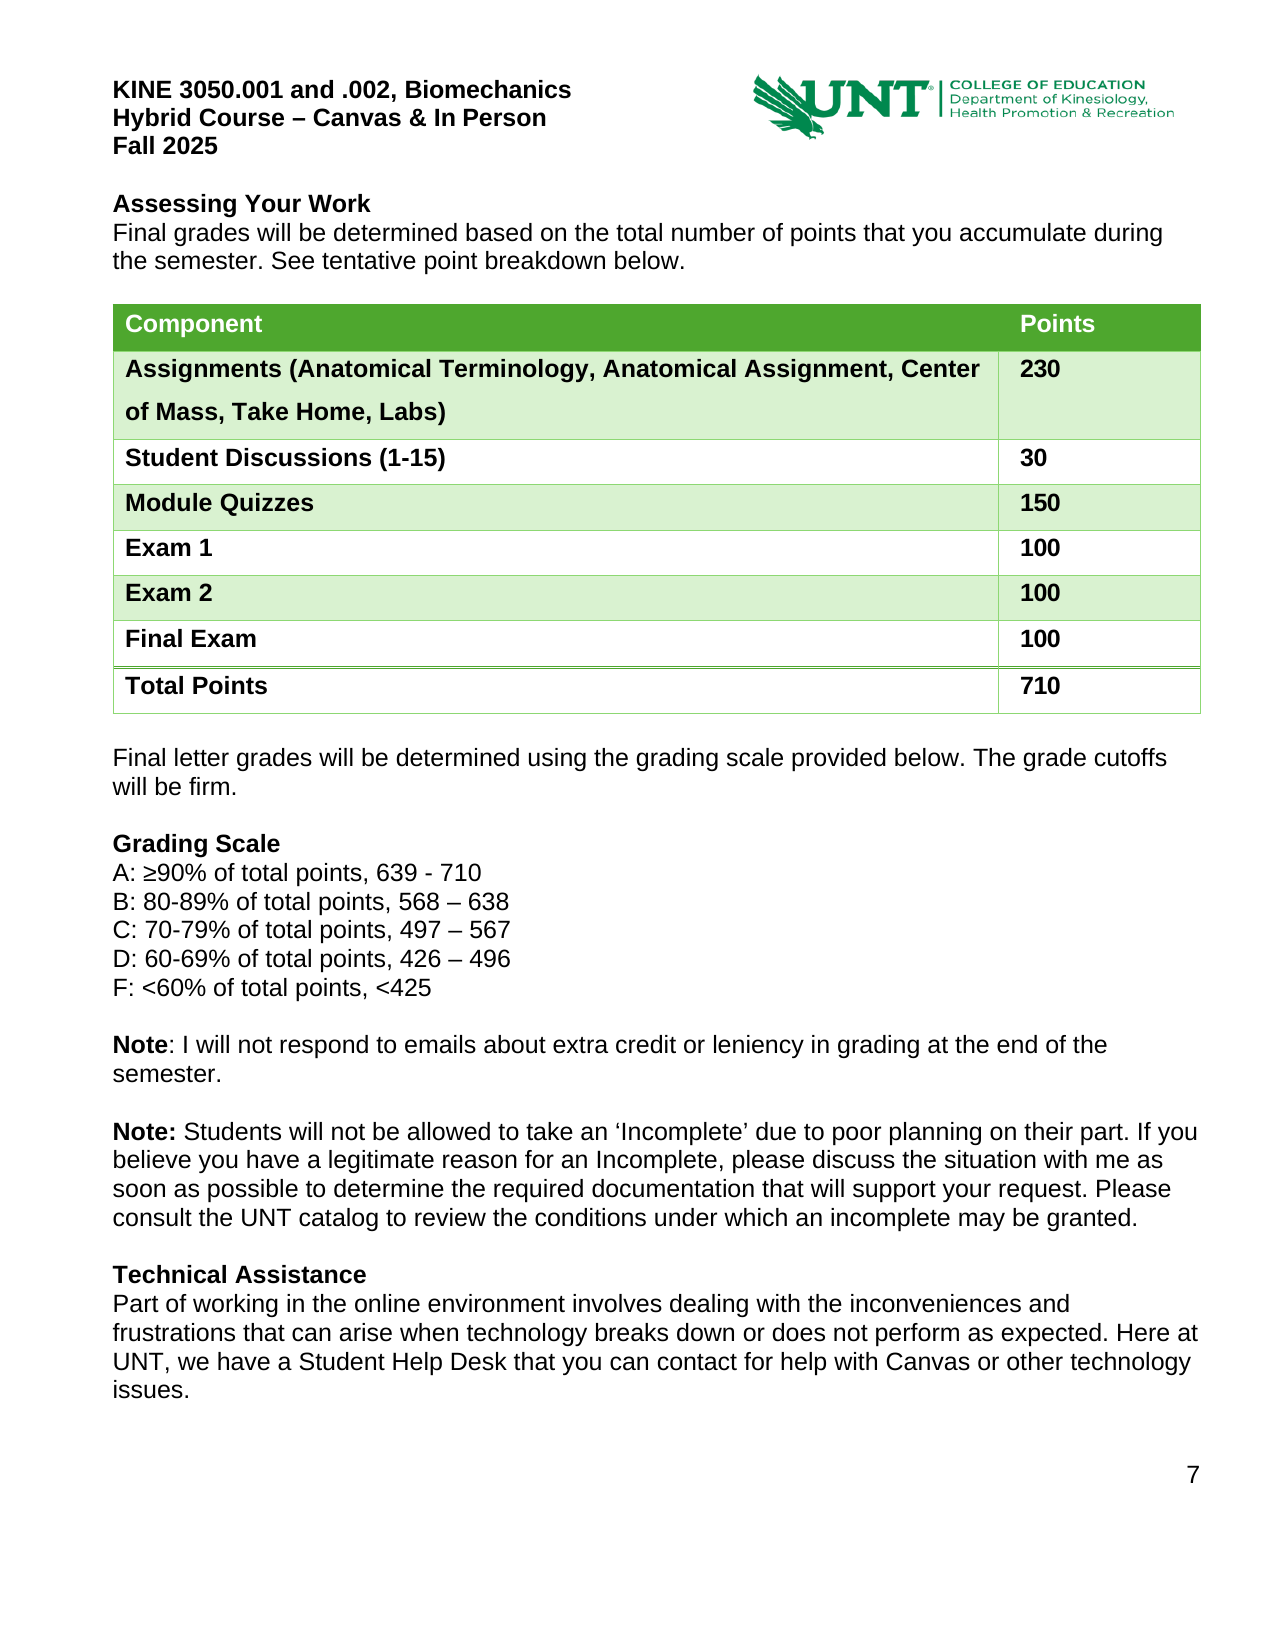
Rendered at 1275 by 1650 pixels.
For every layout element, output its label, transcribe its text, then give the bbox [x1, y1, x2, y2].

text Technical Assistance [112, 1261, 1200, 1289]
text Note: I will not respond to emails about extra credit or leniency in grading at the end of the semester. [112, 1031, 1200, 1088]
text Part of working in the online environment involves dealing with the inconveniences and frustrations that can arise when technology breaks down or does not perform as expected. Here at UNT, we have a Student Help Desk that you can contact for help with Canvas or other technology issues. [112, 1289, 1200, 1404]
picture [753, 73, 1174, 140]
table_header Component [114, 305, 998, 351]
table_cell 230 [999, 352, 1200, 439]
table_cell Final Exam [114, 621, 998, 666]
table_cell Total Points [114, 669, 998, 713]
text Grading Scale [112, 829, 1200, 858]
text F: <60% of total points, <425 [112, 973, 1200, 1002]
table_cell 100 [999, 531, 1200, 575]
text Assessing Your Work [112, 189, 1200, 217]
text A: ≥90% of total points, 639 - 710 [112, 858, 1200, 887]
table_cell 150 [999, 485, 1200, 530]
table_cell 710 [999, 669, 1200, 713]
table_cell 30 [999, 440, 1200, 484]
table_cell Module Quizzes [114, 485, 998, 530]
table_cell 100 [999, 576, 1200, 620]
table_header Points [999, 305, 1200, 351]
table_cell Assignments (Anatomical Terminology, Anatomical Assignment, Center of Mass, Take Home, Labs) [114, 352, 998, 439]
table_cell Exam 2 [114, 576, 998, 620]
table_cell Exam 1 [114, 531, 998, 575]
text Note: Students will not be allowed to take an ‘Incomplete’ due to poor planning on their part. If you believe you have a legitimate reason for an Incomplete, please discuss the situation with me as soon as possible to determine the required documentation that will support your request. Please consult the UNT catalog to review the conditions under which an incomplete may be granted. [112, 1117, 1200, 1232]
text Final grades will be determined based on the total number of points that you accumulate during the semester. See tentative point breakdown below. [112, 217, 1200, 275]
text D: 60-69% of total points, 426 – 496 [112, 944, 1200, 973]
text B: 80-89% of total points, 568 – 638 [112, 887, 1200, 916]
table_cell Student Discussions (1-15) [114, 440, 998, 484]
text Final letter grades will be determined using the grading scale provided below. The grade cutoffs will be firm. [112, 743, 1200, 801]
table_cell 100 [999, 621, 1200, 666]
text C: 70-79% of total points, 497 – 567 [112, 916, 1200, 944]
